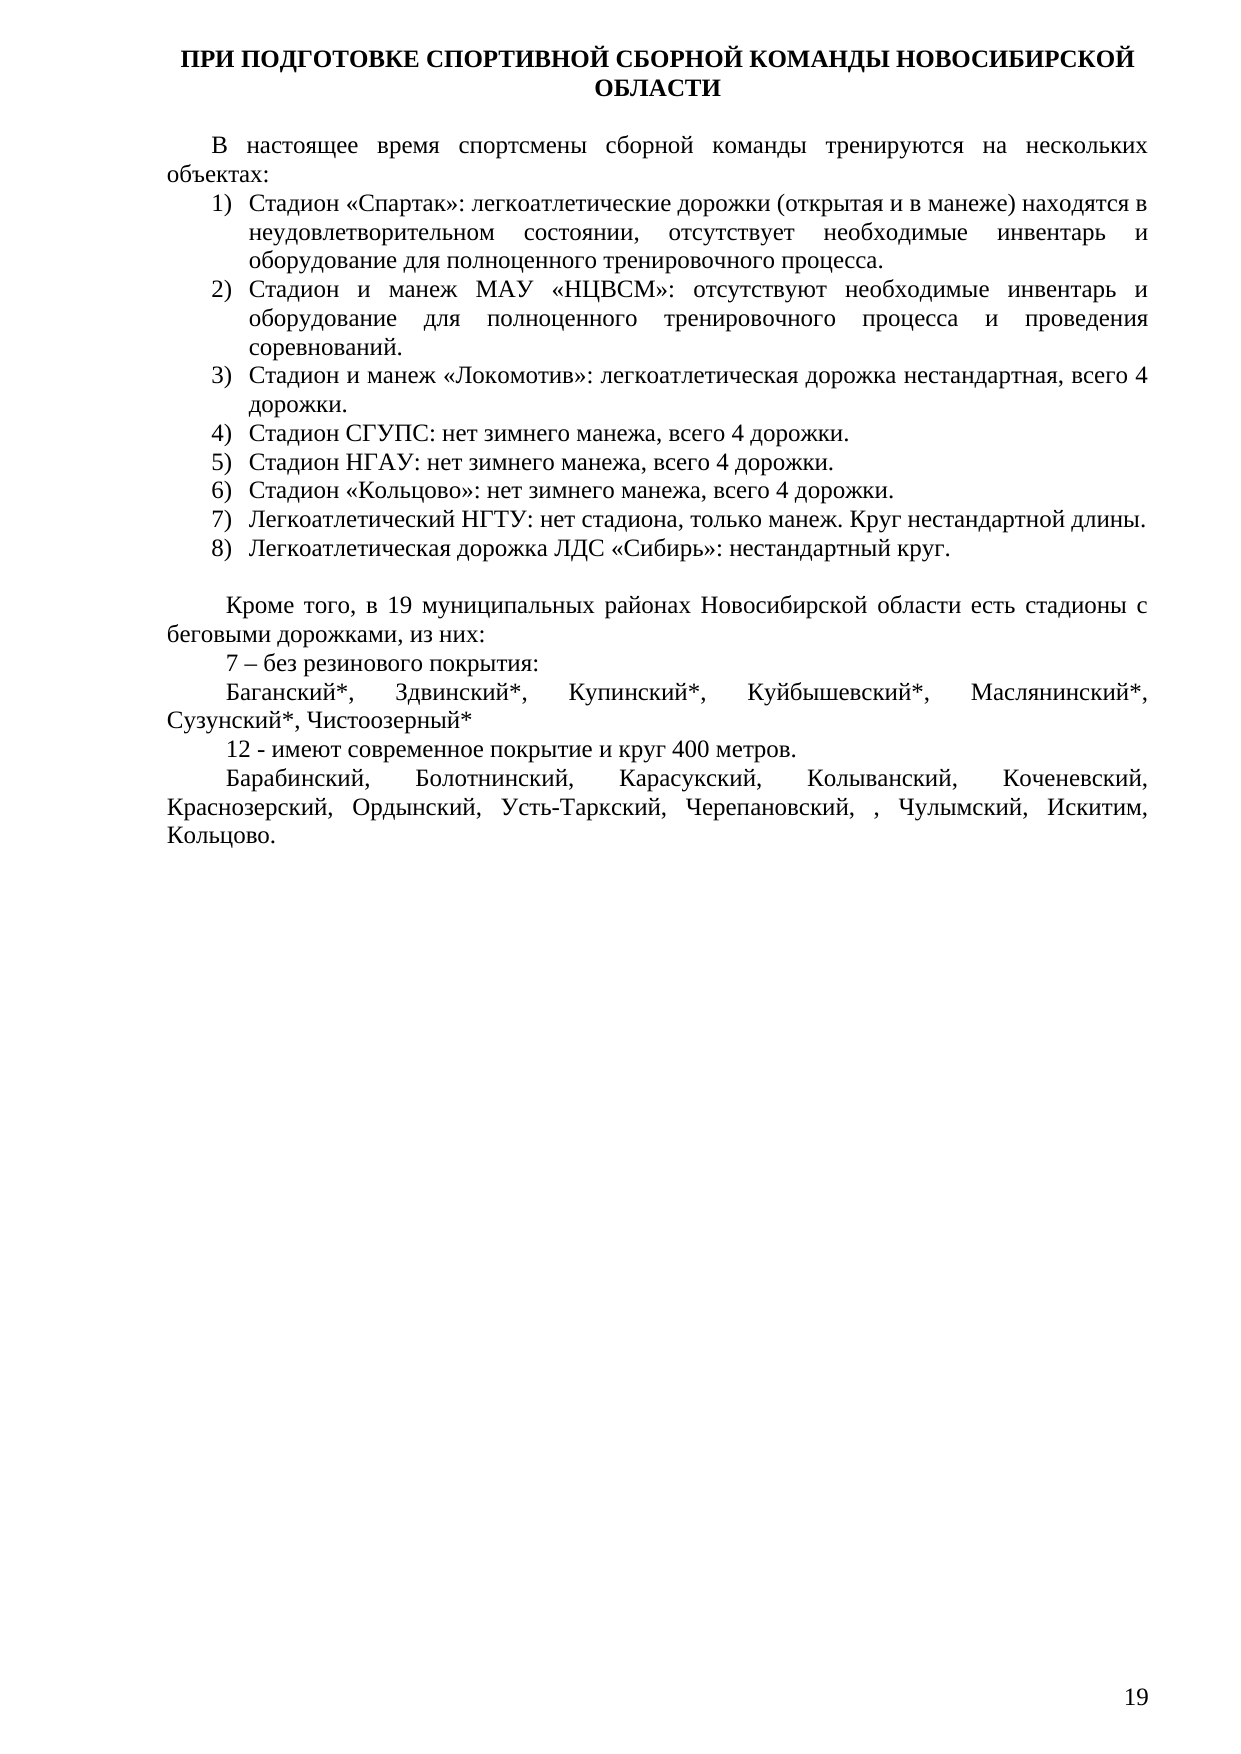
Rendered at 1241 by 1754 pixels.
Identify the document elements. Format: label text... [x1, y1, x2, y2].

list 7 – без резинового покрытия: [167, 648, 1149, 677]
list 12 - имеют современное покрытие и круг 400 метров. [167, 734, 1149, 763]
list Стадион и манеж МАУ «НЦВСМ»: отсутствуют необходимые инвентарь и оборудование для полноценного тренировочного процесса и проведения соревнований. [211, 274, 1149, 361]
list Стадион «Кольцово»: нет зимнего манежа, всего 4 дорожки. [211, 476, 1149, 504]
list Легкоатлетическая дорожка ЛДС «Сибирь»: нестандартный круг. [211, 533, 1149, 562]
list Кроме того, в 19 муниципальных районах Новосибирской области есть стадионы с беговыми дорожками, из них: [167, 591, 1149, 648]
list Барабинский, Болотнинский, Карасукский, Колыванский, Коченевский, Краснозерский, Ордынский, Усть-Таркский, Черепановский, , Чулымский, Искитим, Кольцово. [167, 763, 1149, 849]
list Стадион СГУПС: нет зимнего манежа, всего 4 дорожки. [211, 418, 1149, 447]
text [167, 44, 1149, 102]
list Баганский*, Здвинский*, Купинский*, Куйбышевский*, Маслянинский*, Сузунский*, Чистоозерный* [167, 677, 1149, 734]
list Стадион и манеж «Локомотив»: легкоатлетическая дорожка нестандартная, всего 4 дорожки. [211, 361, 1149, 418]
list Легкоатлетический НГТУ: нет стадиона, только манеж. Круг нестандартной длины. [211, 504, 1149, 533]
list Стадион НГАУ: нет зимнего манежа, всего 4 дорожки. [211, 447, 1149, 476]
text В настоящее время спортсмены сборной команды тренируются на нескольких объектах: [167, 131, 1149, 188]
list Стадион «Спартак»: легкоатлетические дорожки (открытая и в манеже) находятся в неудовлетворительном состоянии, отсутствует необходимые инвентарь и оборудование для полноценного тренировочного процесса. [211, 188, 1149, 274]
